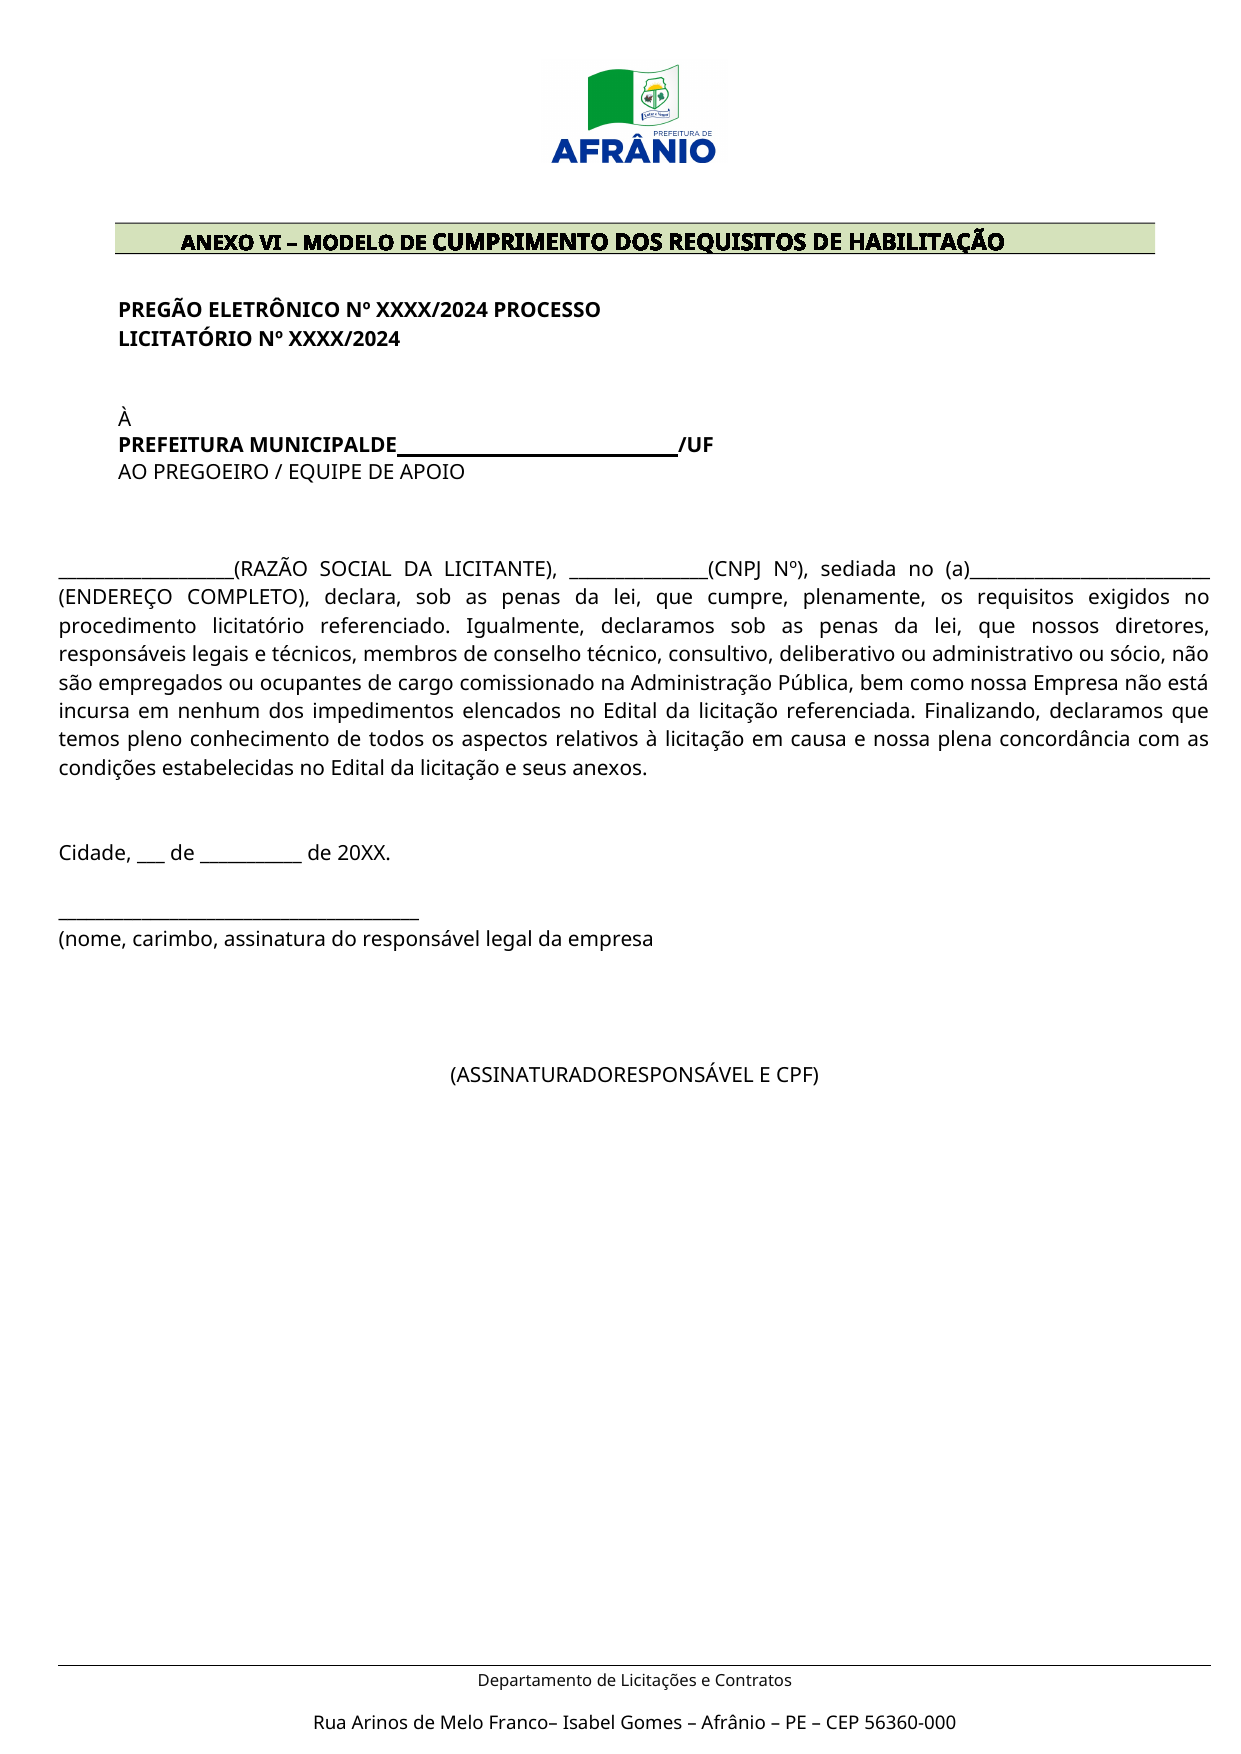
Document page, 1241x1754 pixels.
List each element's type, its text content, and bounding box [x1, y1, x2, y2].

text (ASSINATURADORESPONSÁVEL E CPF) [379, 1060, 890, 1088]
text ___________________(RAZÃO SOCIAL DA LICITANTE), _______________(CNPJ Nº), sediada no (a)__________________________ (ENDEREÇO COMPLETO), declara, sob as penas da lei, que cumpre, plenamente, os requisitos exigidos no procedimento licitatório referenciado. Igualmente, declaramos sob as penas da lei, que nossos diretores, responsáveis legais e técnicos, membros de conselho técnico, consultivo, deliberativo ou administrativo ou sócio, não são empregados ou ocupantes de cargo comissionado na Administração Pública, bem como nossa Empresa não está incursa em nenhum dos impedimentos elencados no Edital da licitação referenciada. Finalizando, declaramos que temos pleno conhecimento de todos os aspectos relativos à licitação em causa e nossa plena concordância com as condições estabelecidas no Edital da licitação e seus anexos. [58, 554, 1211, 781]
text AO PREGOEIRO / EQUIPE DE APOIO [118, 457, 1211, 486]
subtitle PREFEITURA MUNICIPALDE /UF [118, 432, 1211, 457]
text À [118, 407, 1211, 432]
subtitle PREGÃO ELETRÔNICO Nº XXXX/2024 PROCESSO LICITATÓRIO Nº XXXX/2024 [118, 295, 648, 352]
text (nome, carimbo, assinatura do responsável legal da empresa [58, 924, 1211, 952]
picture [541, 59, 729, 163]
text _______________________________________ [58, 895, 1211, 924]
text Cidade, ___ de ___________ de 20XX. [58, 838, 1211, 867]
